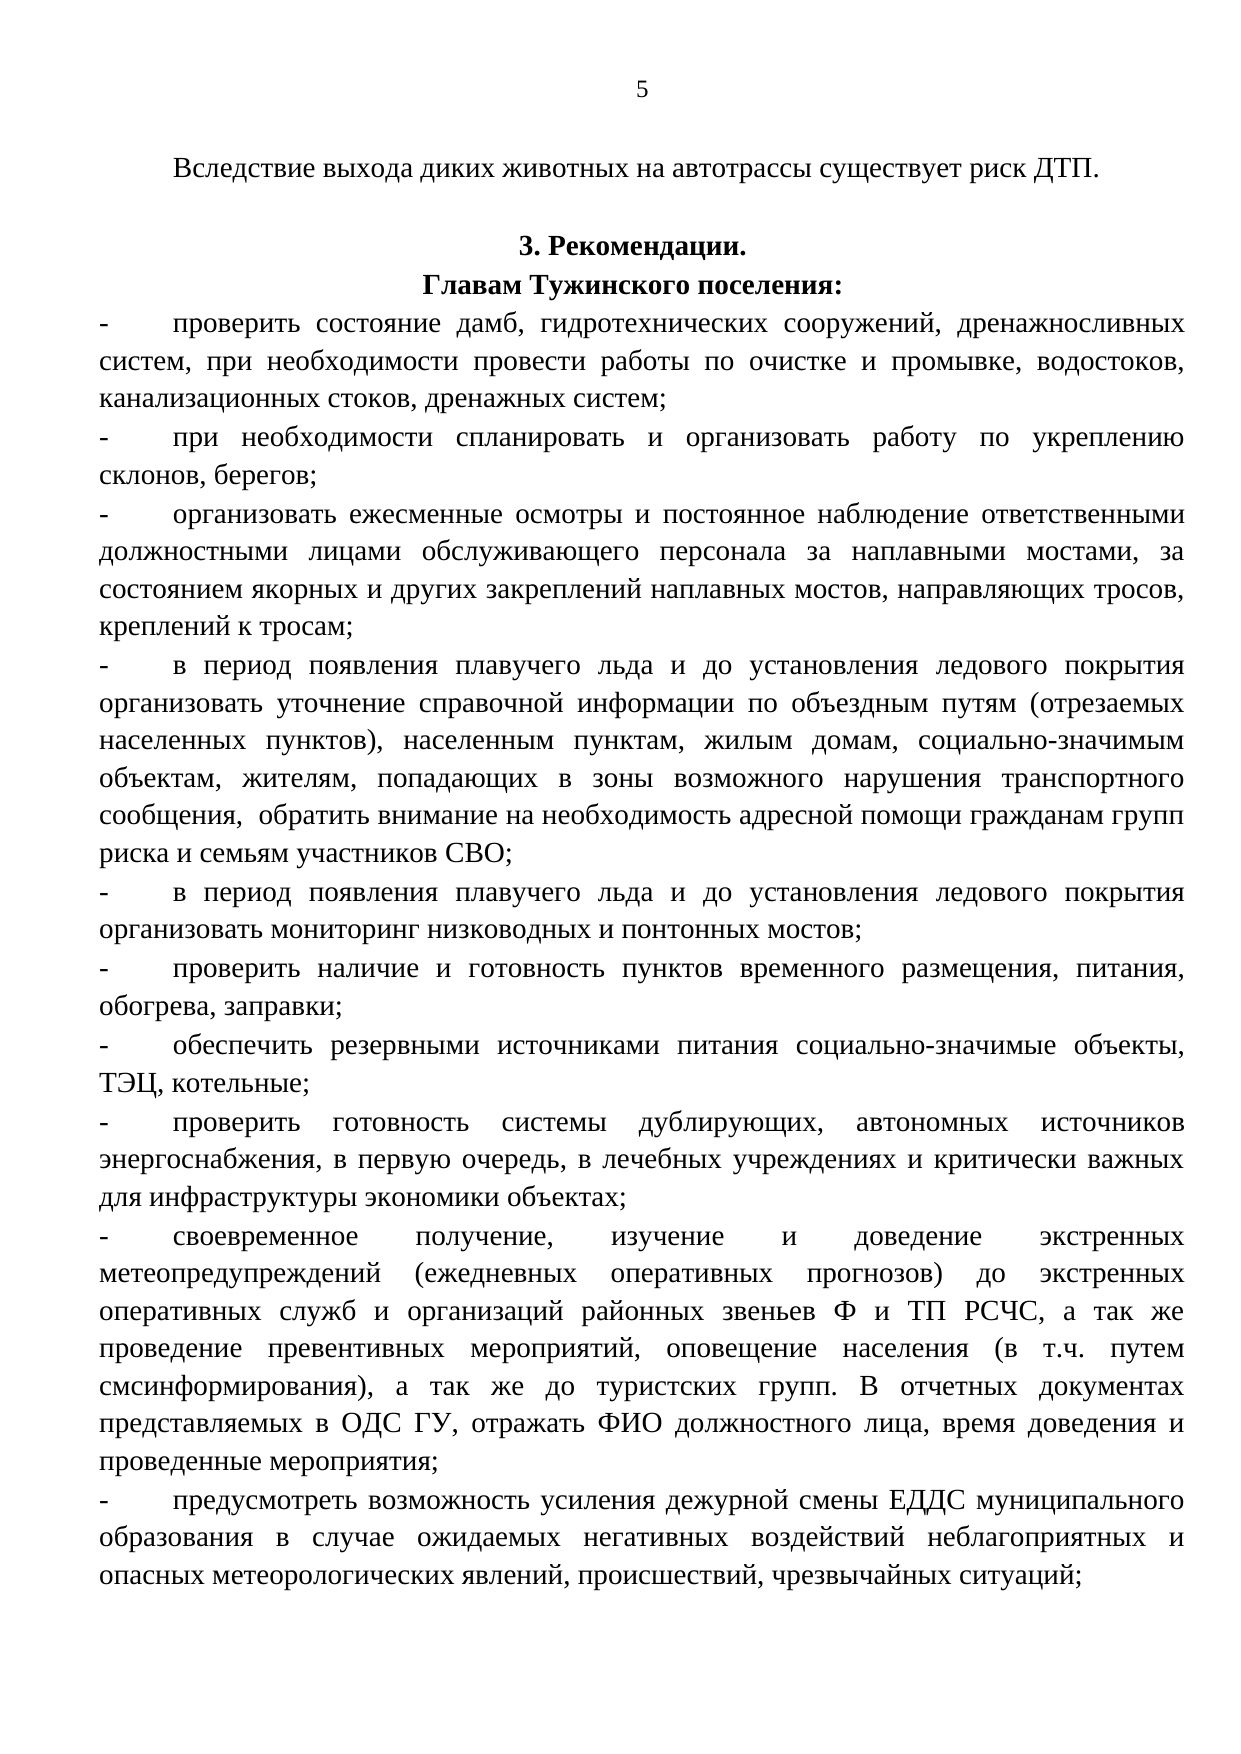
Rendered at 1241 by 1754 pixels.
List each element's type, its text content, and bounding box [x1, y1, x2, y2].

text 3. Рекомендации. [99, 228, 1166, 262]
list в период появления плавучего льда и до установления ледового покрытия организовать уточнение справочной информации по объездным путям (отрезаемых населенных пунктов), населенным пунктам, жилым домам, социально-значимым объектам, жителям, попадающих в зоны возможного нарушения транспортного сообщения, обратить внимание на необходимость адресной помощи гражданам групп риска и семьям участников СВО; [99, 647, 1186, 868]
list при необходимости спланировать и организовать работу по укреплению склонов, берегов; [99, 419, 1186, 490]
list проверить готовность системы дублирующих, автономных источников энергоснабжения, в первую очередь, в лечебных учреждениях и критически важных для инфраструктуры экономики объектах; [99, 1104, 1186, 1212]
list организовать ежесменные осмотры и постоянное наблюдение ответственными должностными лицами обслуживающего персонала за наплавными мостами, за состоянием якорных и других закреплений наплавных мостов, направляющих тросов, креплений к тросам; [99, 496, 1186, 642]
list предусмотреть возможность усиления дежурной смены ЕДДС муниципального образования в случае ожидаемых негативных воздействий неблагоприятных и опасных метеорологических явлений, происшествий, чрезвычайных ситуаций; [99, 1482, 1186, 1590]
text Главам Тужинского поселения: [99, 267, 1166, 300]
list проверить состояние дамб, гидротехнических сооружений, дренажносливных систем, при необходимости провести работы по очистке и промывке, водостоков, канализационных стоков, дренажных систем; [99, 305, 1186, 414]
list в период появления плавучего льда и до установления ледового покрытия организовать мониторинг низководных и понтонных мостов; [99, 874, 1186, 945]
list проверить наличие и готовность пунктов временного размещения, питания, обогрева, заправки; [99, 951, 1186, 1022]
text Вследствие выхода диких животных на автотрассы существует риск ДТП. [173, 150, 1186, 183]
list обеспечить резервными источниками питания социально-значимые объекты, ТЭЦ, котельные; [99, 1027, 1186, 1098]
list своевременное получение, изучение и доведение экстренных метеопредупреждений (ежедневных оперативных прогнозов) до экстренных оперативных служб и организаций районных звеньев Ф и ТП РСЧС, а так же проведение превентивных мероприятий, оповещение населения (в т.ч. путем смсинформирования), а так же до туристских групп. В отчетных документах представляемых в ОДС ГУ, отражать ФИО должностного лица, время доведения и проведенные мероприятия; [99, 1218, 1186, 1476]
